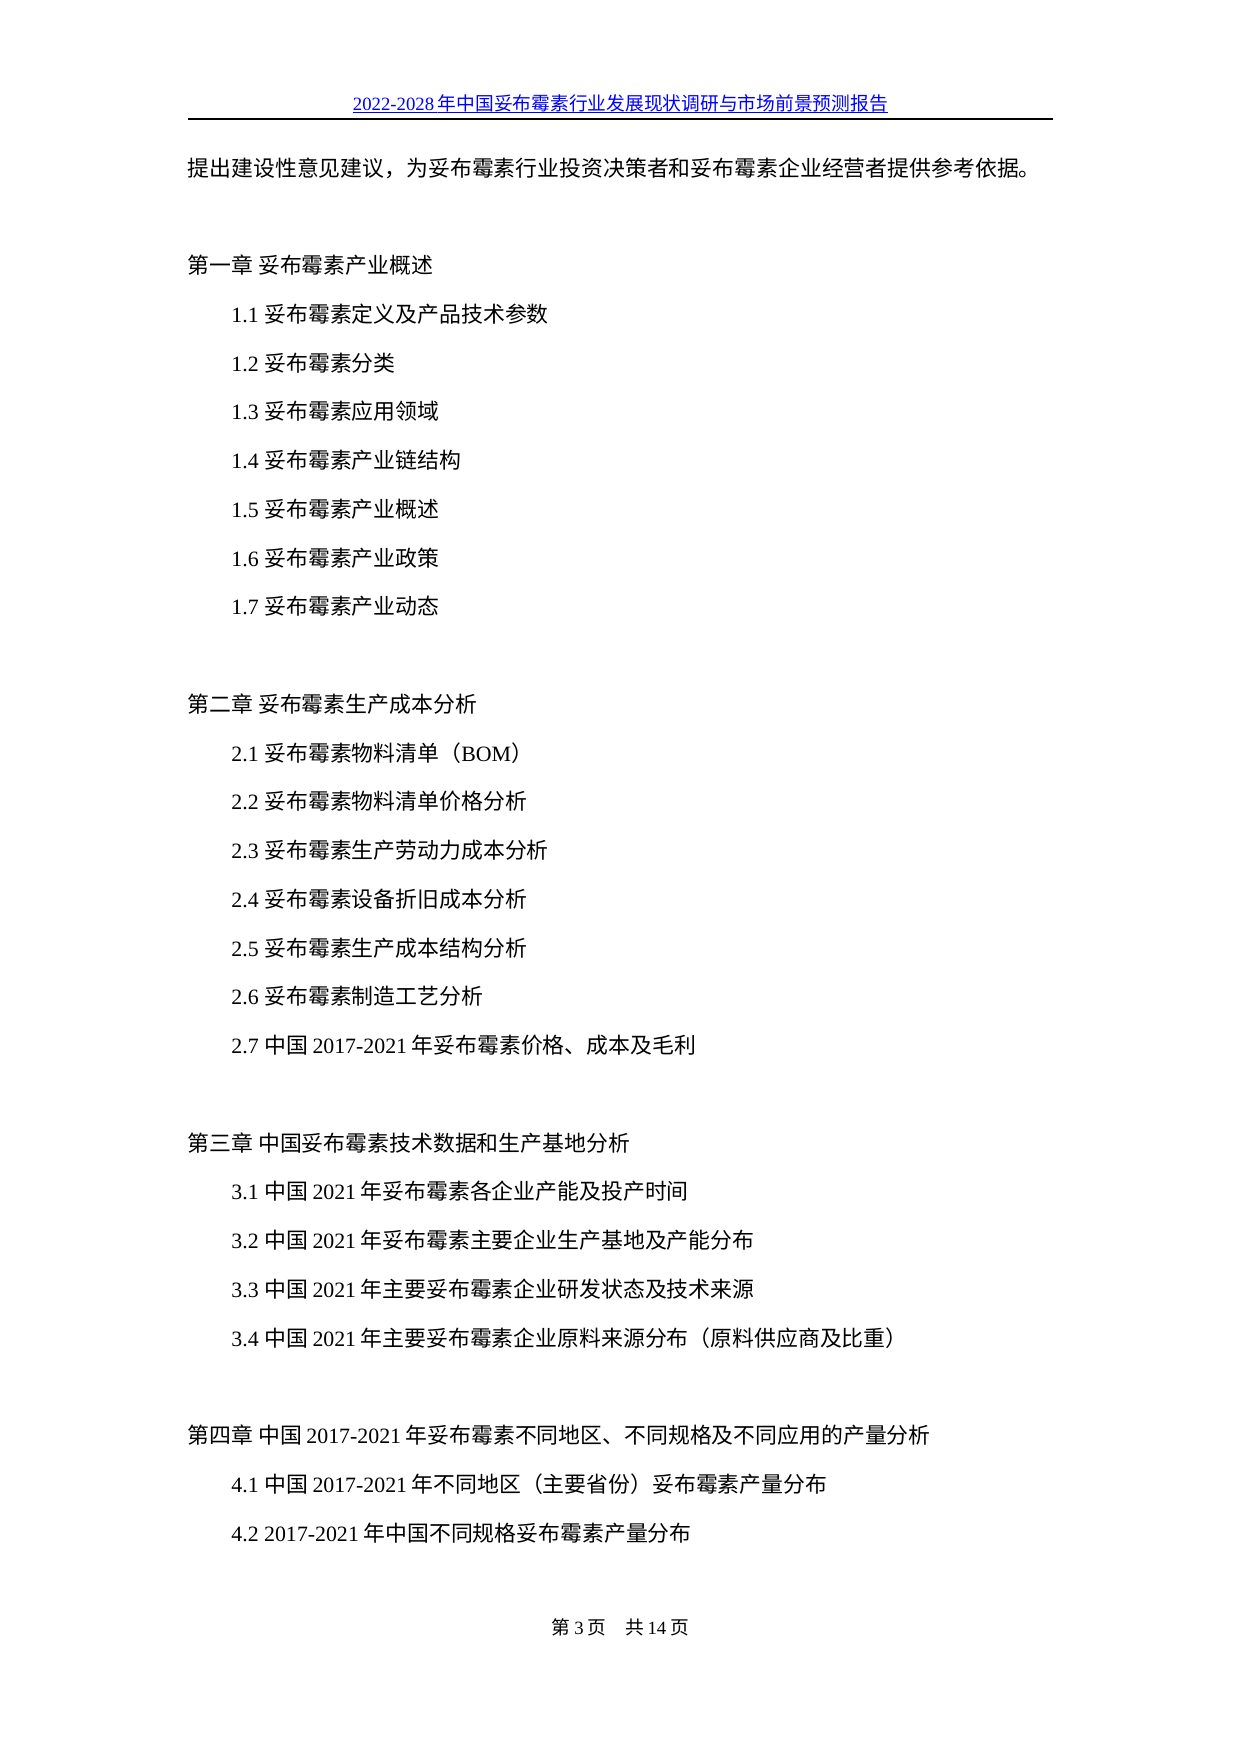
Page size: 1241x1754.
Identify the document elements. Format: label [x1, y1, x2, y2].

text [187, 150, 1053, 1548]
